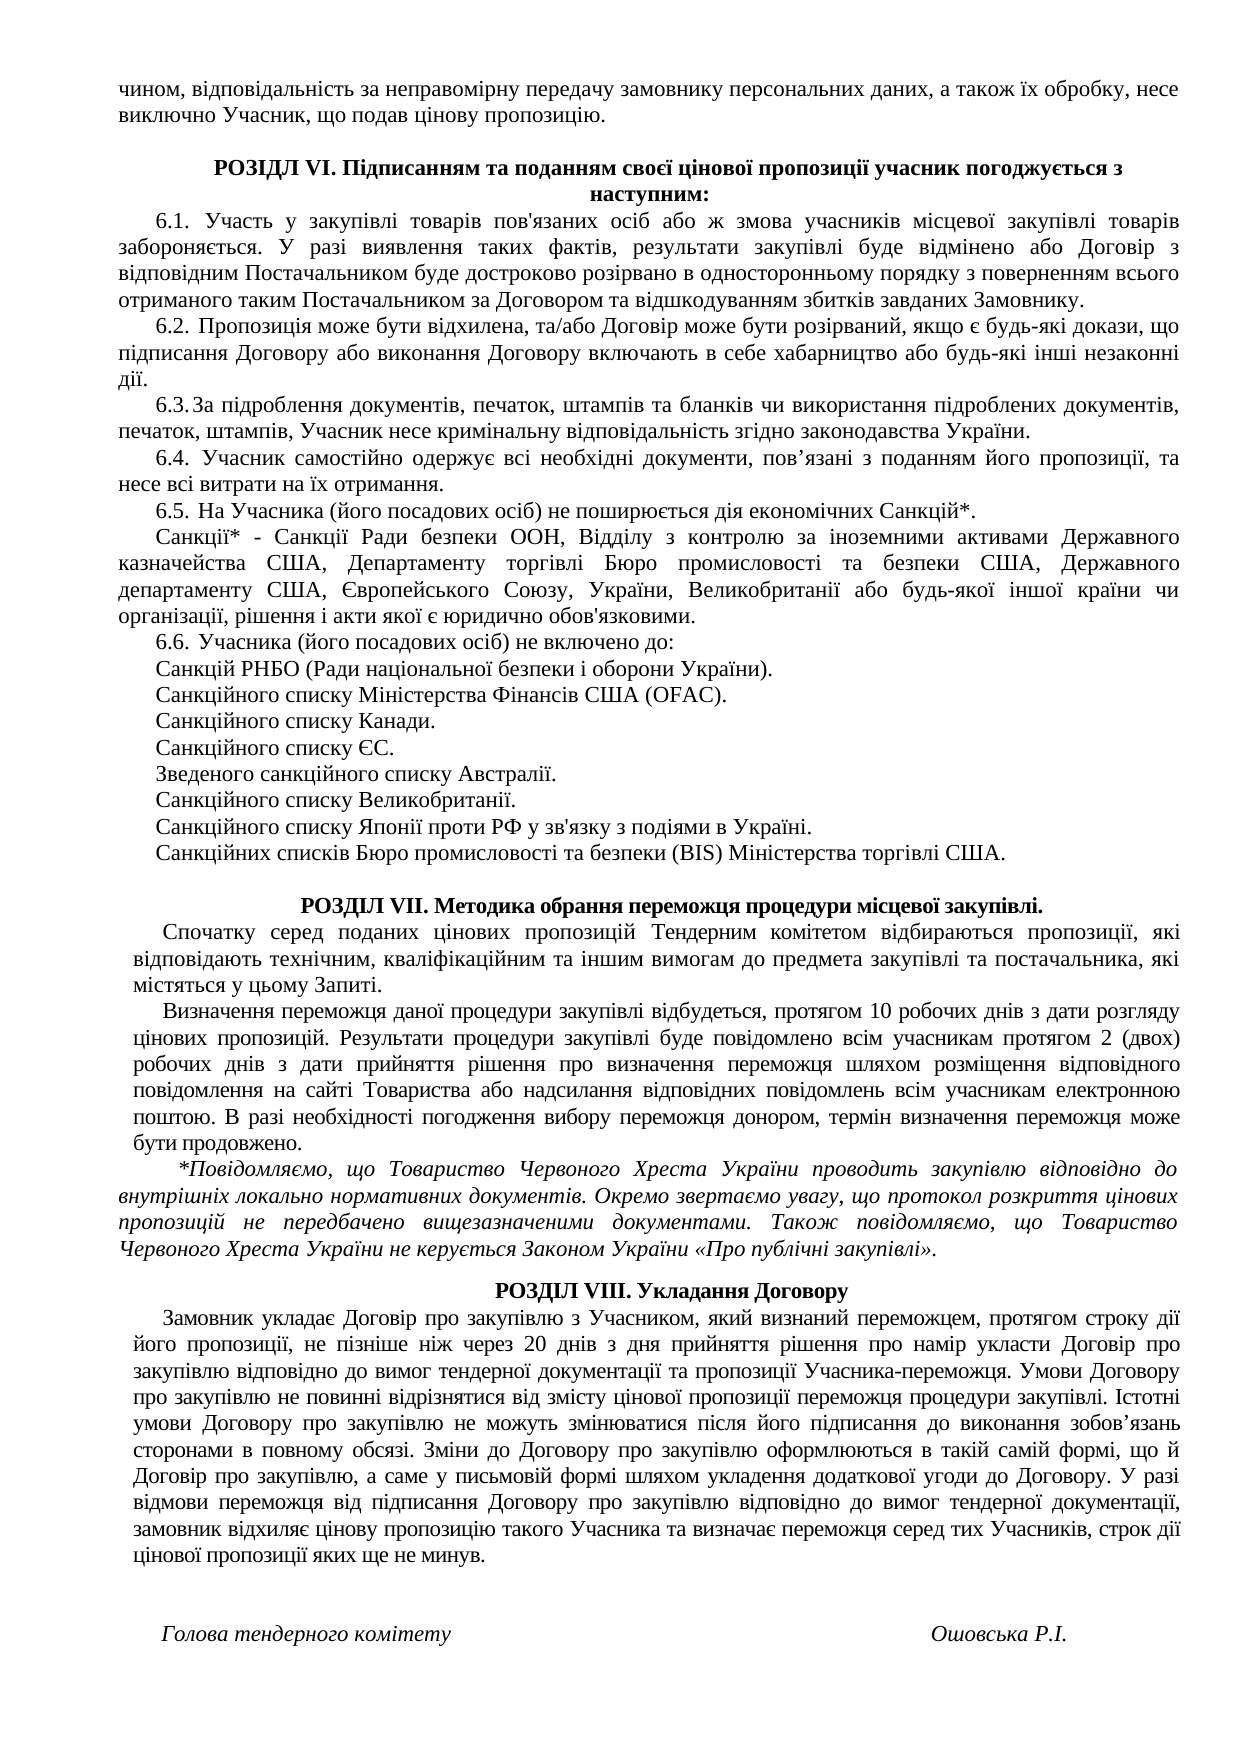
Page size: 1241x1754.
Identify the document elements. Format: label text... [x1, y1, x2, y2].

text Санкційного списку Великобританії. [118, 787, 1181, 813]
text РОЗДІЛ VII. Методика обрання переможця процедури місцевої закупівлі. [133, 892, 1181, 918]
text Санкції* - Санкції Ради безпеки ООН, Відділу з контролю за іноземними активами Державного казначейства США, Департаменту торгівлі Бюро промисловості та безпеки США, Державного департаменту США, Європейського Союзу, України, Великобританії або будь-якої іншої країни чи організації, рішення і акти якої є юридично обов'язковими. [118, 523, 1181, 628]
text Санкційного списку Японії проти РФ у зв'язку з подіями в Україні. [118, 813, 1181, 839]
text Санкцій РНБО (Ради національної безпеки і оборони України). [118, 655, 1181, 681]
text Визначення переможця даної процедури закупівлі відбудеться, протягом 10 робочих днів з дати розгляду цінових пропозицій. Результати процедури закупівлі буде повідомлено всім учасникам протягом 2 (двох) робочих днів з дати прийняття рішення про визначення переможця шляхом розміщення відповідного повідомлення на сайті Товариства або надсилання відповідних повідомлень всім учасникам електронною поштою. В разі необхідності погодження вибору переможця донором, термін визначення переможця може бути продовжено. [133, 997, 1181, 1156]
text РОЗДІЛ VIII. Укладання Договору [133, 1278, 1181, 1304]
text *Повідомляємо, що Товариство Червоного Хреста України проводить закупівлю відповідно до внутрішніх локально нормативних документів. Окремо звертаємо увагу, що протокол розкриття цінових пропозицій не передбачено вищезазначеними документами. Також повідомляємо, що Товариство Червоного Хреста України не керується Законом України «Про публічні закупівлі». [118, 1156, 1181, 1261]
text Спочатку серед поданих цінових пропозицій Тендерним комітетом відбираються пропозиції, які відповідають технічним, кваліфікаційним та іншим вимогам до предмета закупівлі та постачальника, які містяться у цьому Запиті. [133, 918, 1181, 997]
text Санкційного списку ЄС. [118, 734, 1181, 760]
list Пропозиція може бути відхилена, та/або Договір може бути розірваний, якщо є будь-які докази, що підписання Договору або виконання Договору включають в себе хабарництво або будь-які інші незаконні дії. [118, 312, 1181, 391]
list За підроблення документів, печаток, штампів та бланків чи використання підроблених документів, печаток, штампів, Учасник несе кримінальну відповідальність згідно законодавства України. [118, 391, 1181, 444]
text Санкційного списку Міністерства Фінансів США (OFAC). [118, 681, 1181, 707]
text Санкційних списків Бюро промисловості та безпеки (BIS) Міністерства торгівлі США. [118, 839, 1181, 866]
text Голова тендерного комітету Ошовська Р.І. [118, 1620, 1181, 1647]
list Учасник самостійно одержує всі необхідні документи, пов’язані з поданням його пропозиції, та несе всі витрати на їх отримання. [118, 444, 1181, 497]
list Участь у закупівлі товарів пов'язаних осіб або ж змова учасників місцевої закупівлі товарів забороняється. У разі виявлення таких фактів, результати закупівлі буде відмінено або Договір з відповідним Постачальником буде достроково розірвано в односторонньому порядку з поверненням всього отриманого таким Постачальником за Договором та відшкодуванням збитків завданих Замовнику. [118, 207, 1181, 312]
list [118, 75, 1181, 128]
list Учасника (його посадових осіб) не включено до: [118, 628, 1181, 655]
text РОЗІДЛ VI. Підписанням та поданням своєї цінової пропозиції учасник погоджується з наступним: [118, 154, 1181, 207]
text Зведеного санкційного списку Австралії. [118, 760, 1181, 787]
list На Учасника (його посадових осіб) не поширюється дія економічних Санкцій*. [118, 497, 1181, 523]
text Санкційного списку Канади. [118, 707, 1181, 734]
text Замовник укладає Договір про закупівлю з Учасником, який визнаний переможцем, протягом строку дії його пропозиції, не пізніше ніж через 20 днів з дня прийняття рішення про намір укласти Договір про закупівлю відповідно до вимог тендерної документації та пропозиції Учасника-переможця. Умови Договору про закупівлю не повинні відрізнятися від змісту цінової пропозиції переможця процедури закупівлі. Істотні умови Договору про закупівлю не можуть змінюватися після його підписання до виконання зобов’язань сторонами в повному обсязі. Зміни до Договору про закупівлю оформлюються в такій самій формі, що й Договір про закупівлю, а саме у письмовій формі шляхом укладення додаткової угоди до Договору. У разі відмови переможця від підписання Договору про закупівлю відповідно до вимог тендерної документації, замовник відхиляє цінову пропозицію такого Учасника та визначає переможця серед тих Учасників, строк дії цінової пропозиції яких ще не минув. [133, 1304, 1181, 1567]
